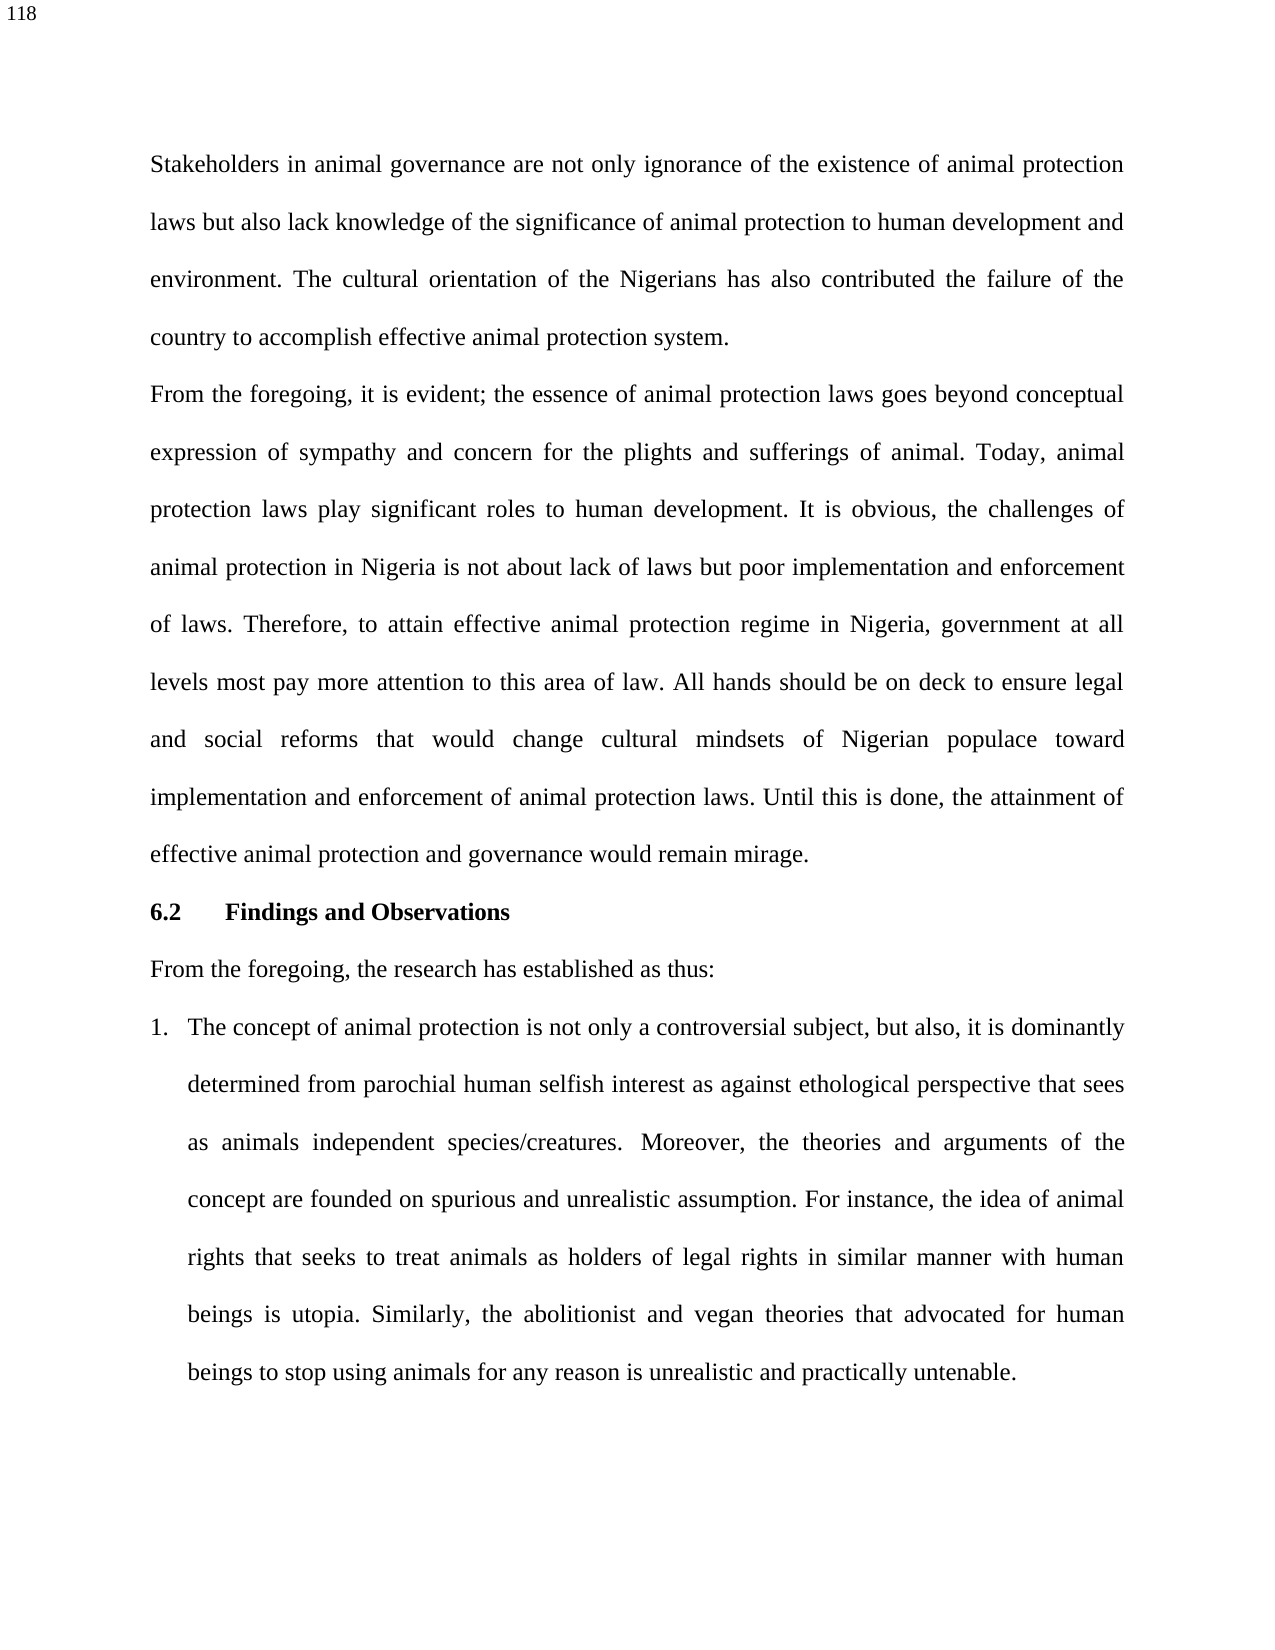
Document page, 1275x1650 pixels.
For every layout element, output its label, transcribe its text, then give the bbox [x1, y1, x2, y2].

list The concept of animal protection is not only a controversial subject, but also, it is dominantly determined from parochial human selfish interest as against ethological perspective that sees as animals independent species/creatures. Moreover, the theories and arguments of the concept are founded on spurious and unrealistic assumption. For instance, the idea of animal rights that seeks to treat animals as holders of legal rights in similar manner with human beings is utopia. Similarly, the abolitionist and vegan theories that advocated for human beings to stop using animals for any reason is unrealistic and practically untenable. [150, 1012, 1125, 1386]
text From the foregoing, it is evident; the essence of animal protection laws goes beyond conceptual expression of sympathy and concern for the plights and sufferings of animal. Today, animal protection laws play significant roles to human development. It is obvious, the challenges of animal protection in Nigeria is not about lack of laws but poor implementation and enforcement of laws. Therefore, to attain effective animal protection regime in Nigeria, government at all levels most pay more attention to this area of law. All hands should be on deck to ensure legal and social reforms that would change cultural mindsets of Nigerian populace toward implementation and enforcement of animal protection laws. Until this is done, the attainment of effective animal protection and governance would remain mirage. [150, 379, 1125, 868]
text From the foregoing, the research has established as thus: [150, 954, 1137, 983]
subtitle Findings and Observations [150, 897, 1137, 926]
text Stakeholders in animal governance are not only ignorance of the existence of animal protection laws but also lack knowledge of the significance of animal protection to human development and environment. The cultural orientation of the Nigerians has also contributed the failure of the country to accomplish effective animal protection system. [150, 149, 1125, 350]
